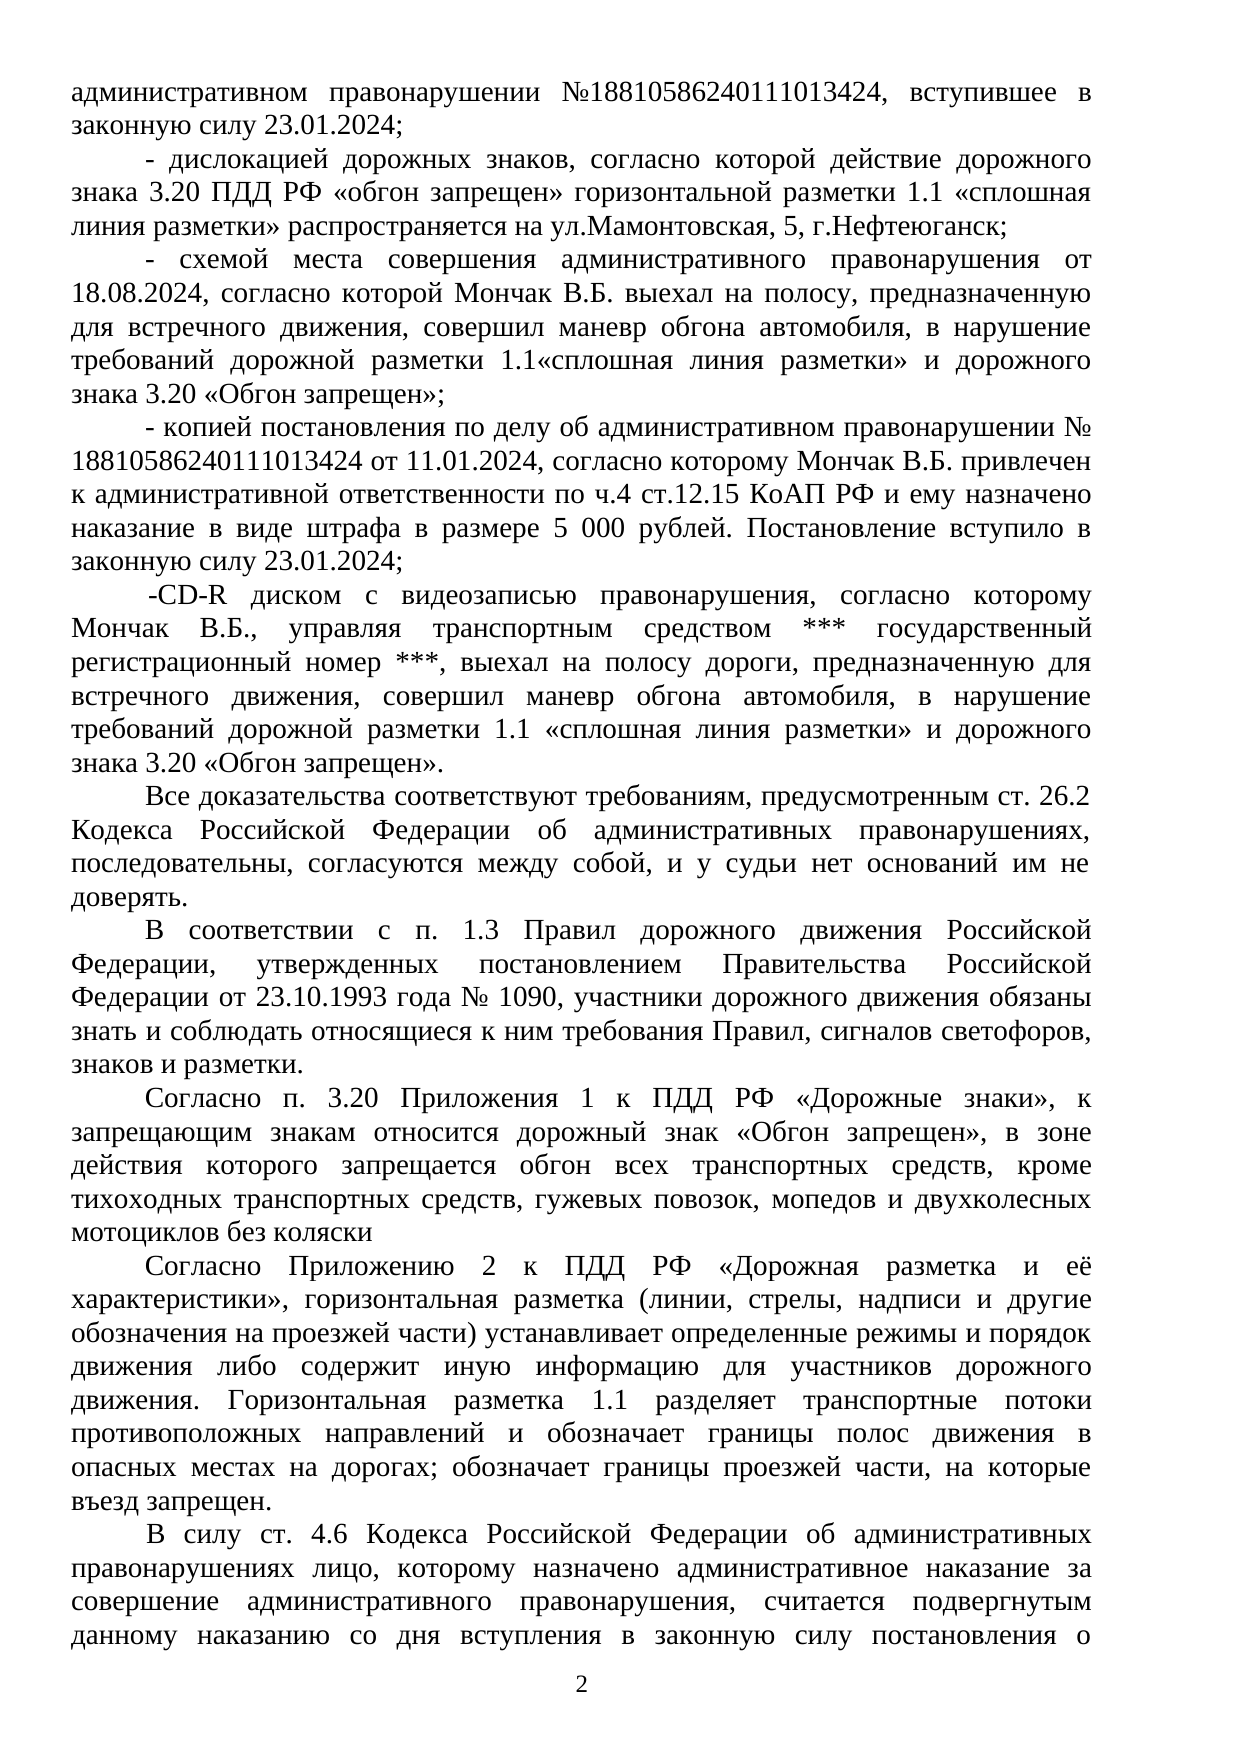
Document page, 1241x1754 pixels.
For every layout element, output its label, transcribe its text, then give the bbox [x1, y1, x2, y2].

text Согласно Приложению 2 к ПДД РФ «Дорожная разметка и её характеристики», горизонтальная разметка (линии, стрелы, надписи и другие обозначения на проезжей части) устанавливает определенные режимы и порядок движения либо содержит иную информацию для участников дорожного движения. Горизонтальная разметка 1.1 разделяет транспортные потоки противоположных направлений и обозначает границы полос движения в опасных местах на дорогах; обозначает границы проезжей части, на которые въезд запрещен. [71, 1382, 1092, 1516]
text В соответствии с п. 1.3 Правил дорожного движения Российской Федерации, утвержденных постановлением Правительства Российской Федерации от 23.10.1993 года № 1090, участники дорожного движения обязаны знать и соблюдать относящиеся к ним требования Правил, сигналов светофоров, знаков и разметки. [71, 912, 1092, 1080]
text - копией постановления по делу об административном правонарушении № 18810586240111013424 от 11.01.2024, согласно которому Мончак В.Б. привлечен к административной ответственности по ч.4 ст.12.15 КоАП РФ и ему назначено наказание в виде штрафа в размере 5 000 рублей. Постановление вступило в законную силу 23.01.2024; [71, 409, 1092, 577]
text -CD-R диском с видеозаписью правонарушения, согласно которому Мончак В.Б., управляя транспортным средством *** государственный регистрационный номер ***, выехал на полосу дороги, предназначенную для встречного движения, совершил маневр обгона автомобиля, в нарушение требований дорожной разметки 1.1 «сплошная линия разметки» и дорожного знака 3.20 «Обгон запрещен». [71, 577, 1092, 778]
text Согласно Приложению 2 к ПДД РФ «Дорожная разметка и её характеристики», горизонтальная разметка (линии, стрелы, надписи и другие обозначения на проезжей части) устанавливает определенные режимы и порядок движения либо содержит иную информацию для участников дорожного движения. Горизонтальная разметка 1.1 разделяет транспортные потоки противоположных направлений и обозначает границы полос движения в опасных местах на дорогах; обозначает границы проезжей части, на которые въезд запрещен. [71, 1248, 1092, 1315]
text Все доказательства соответствуют требованиям, предусмотренным ст. 26.2 Кодекса Российской Федерации об административных правонарушениях, последовательны, согласуются между собой, и у судьи нет оснований им не доверять. [71, 778, 1091, 912]
text - дислокацией дорожных знаков, согласно которой действие дорожного знака 3.20 ПДД РФ «обгон запрещен» горизонтальной разметки 1.1 «сплошная линия разметки» распространяется на ул.Мамонтовская, 5, г.Нефтеюганск; [71, 141, 1092, 242]
text - схемой места совершения административного правонарушения от 18.08.2024, согласно которой Мончак В.Б. выехал на полосу, предназначенную для встречного движения, совершил маневр обгона автомобиля, в нарушение требований дорожной разметки 1.1«сплошная линия разметки» и дорожного знака 3.20 «Обгон запрещен»; [71, 242, 1092, 409]
text Согласно п. 3.20 Приложения 1 к ПДД РФ «Дорожные знаки», к запрещающим знакам относится дорожный знак «Обгон запрещен», в зоне действия которого запрещается обгон всех транспортных средств, кроме тихоходных транспортных средств, гужевых повозок, мопедов и двухколесных мотоциклов без коляски [71, 1080, 1092, 1248]
